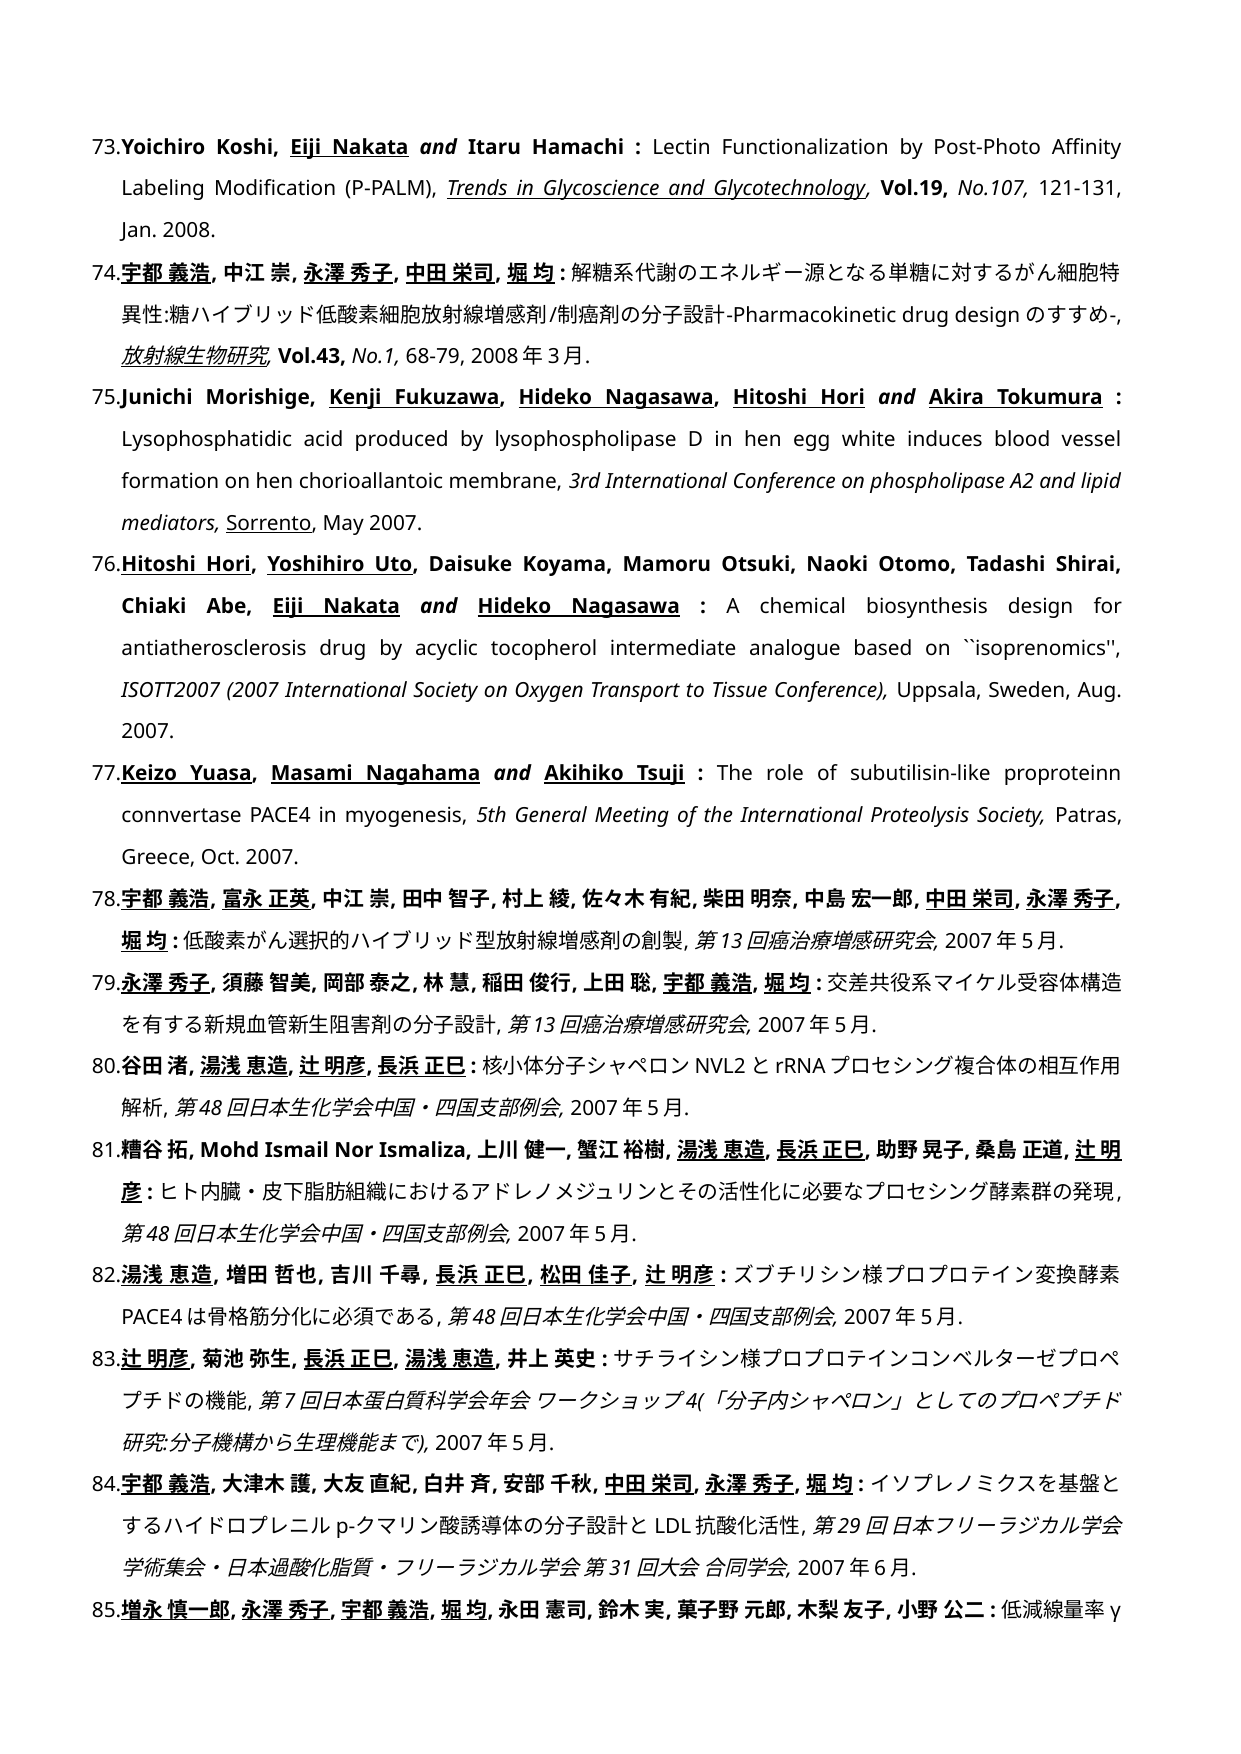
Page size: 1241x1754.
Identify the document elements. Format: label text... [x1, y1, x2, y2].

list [92, 1587, 1122, 1629]
list 谷田 渚, 湯浅 恵造, 辻 明彦, 長浜 正巳 : 核小体分子シャペロンNVL2とrRNAプロセシング複合体の相互作用解析, 第48回日本生化学会中国・四国支部例会, 2007年5月. [92, 1044, 1122, 1128]
list Hitoshi Hori, Yoshihiro Uto, Daisuke Koyama, Mamoru Otsuki, Naoki Otomo, Tadashi Shirai, Chiaki Abe, Eiji Nakata and Hideko Nagasawa : A chemical biosynthesis design for antiatherosclerosis drug by acyclic tocopherol intermediate analogue based on ``isoprenomics'', ISOTT2007 (2007 International Society on Oxygen Transport to Tissue Conference), Uppsala, Sweden, Aug. 2007. [92, 543, 1122, 752]
list 宇都 義浩, 大津木 護, 大友 直紀, 白井 斉, 安部 千秋, 中田 栄司, 永澤 秀子, 堀 均 : イソプレノミクスを基盤とするハイドロプレニルp-クマリン酸誘導体の分子設計とLDL抗酸化活性, 第29回 日本フリーラジカル学会学術集会・日本過酸化脂質・フリーラジカル学会 第31回大会 合同学会, 2007年6月. [92, 1462, 1122, 1587]
list 宇都 義浩, 中江 崇, 永澤 秀子, 中田 栄司, 堀 均 : 解糖系代謝のエネルギー源となる単糖に対するがん細胞特異性:糖ハイブリッド低酸素細胞放射線増感剤/制癌剤の分子設計-Pharmacokinetic drug designのすすめ-, 放射線生物研究, Vol.43, No.1, 68-79, 2008年3月. [92, 250, 1122, 376]
list 宇都 義浩, 富永 正英, 中江 崇, 田中 智子, 村上 綾, 佐々木 有紀, 柴田 明奈, 中島 宏一郎, 中田 栄司, 永澤 秀子, 堀 均 : 低酸素がん選択的ハイブリッド型放射線増感剤の創製, 第13回癌治療増感研究会, 2007年5月. [92, 877, 1122, 961]
list 湯浅 恵造, 増田 哲也, 吉川 千尋, 長浜 正巳, 松田 佳子, 辻 明彦 : ズブチリシン様プロプロテイン変換酵素PACE4は骨格筋分化に必須である, 第48回日本生化学会中国・四国支部例会, 2007年5月. [92, 1253, 1122, 1336]
list 辻 明彦, 菊池 弥生, 長浜 正巳, 湯浅 恵造, 井上 英史 : サチライシン様プロプロテインコンベルターゼプロペプチドの機能, 第7回日本蛋白質科学会年会 ワークショップ4(「分子内シャペロン」としてのプロペプチド研究:分子機構から生理機能まで), 2007年5月. [92, 1336, 1122, 1462]
list 糟谷 拓, Mohd Ismail Nor Ismaliza, 上川 健一, 蟹江 裕樹, 湯浅 恵造, 長浜 正巳, 助野 晃子, 桑島 正道, 辻 明彦 : ヒト内臓・皮下脂肪組織におけるアドレノメジュリンとその活性化に必要なプロセシング酵素群の発現, 第48回日本生化学会中国・四国支部例会, 2007年5月. [92, 1128, 1122, 1253]
list 永澤 秀子, 須藤 智美, 岡部 泰之, 林 慧, 稲田 俊行, 上田 聡, 宇都 義浩, 堀 均 : 交差共役系マイケル受容体構造を有する新規血管新生阻害剤の分子設計, 第13回癌治療増感研究会, 2007年5月. [92, 961, 1122, 1044]
list Junichi Morishige, Kenji Fukuzawa, Hideko Nagasawa, Hitoshi Hori and Akira Tokumura : Lysophosphatidic acid produced by lysophospholipase D in hen egg white induces blood vessel formation on hen chorioallantoic membrane, 3rd International Conference on phospholipase A2 and lipid mediators, Sorrento, May 2007. [92, 376, 1122, 543]
list Yoichiro Koshi, Eiji Nakata and Itaru Hamachi : Lectin Functionalization by Post-Photo Affinity Labeling Modification (P-PALM), Trends in Glycoscience and Glycotechnology, Vol.19, No.107, 121-131, Jan. 2008. [92, 125, 1122, 250]
list Keizo Yuasa, Masami Nagahama and Akihiko Tsuji : The role of subutilisin-like proproteinn connvertase PACE4 in myogenesis, 5th General Meeting of the International Proteolysis Society, Patras, Greece, Oct. 2007. [92, 752, 1122, 877]
